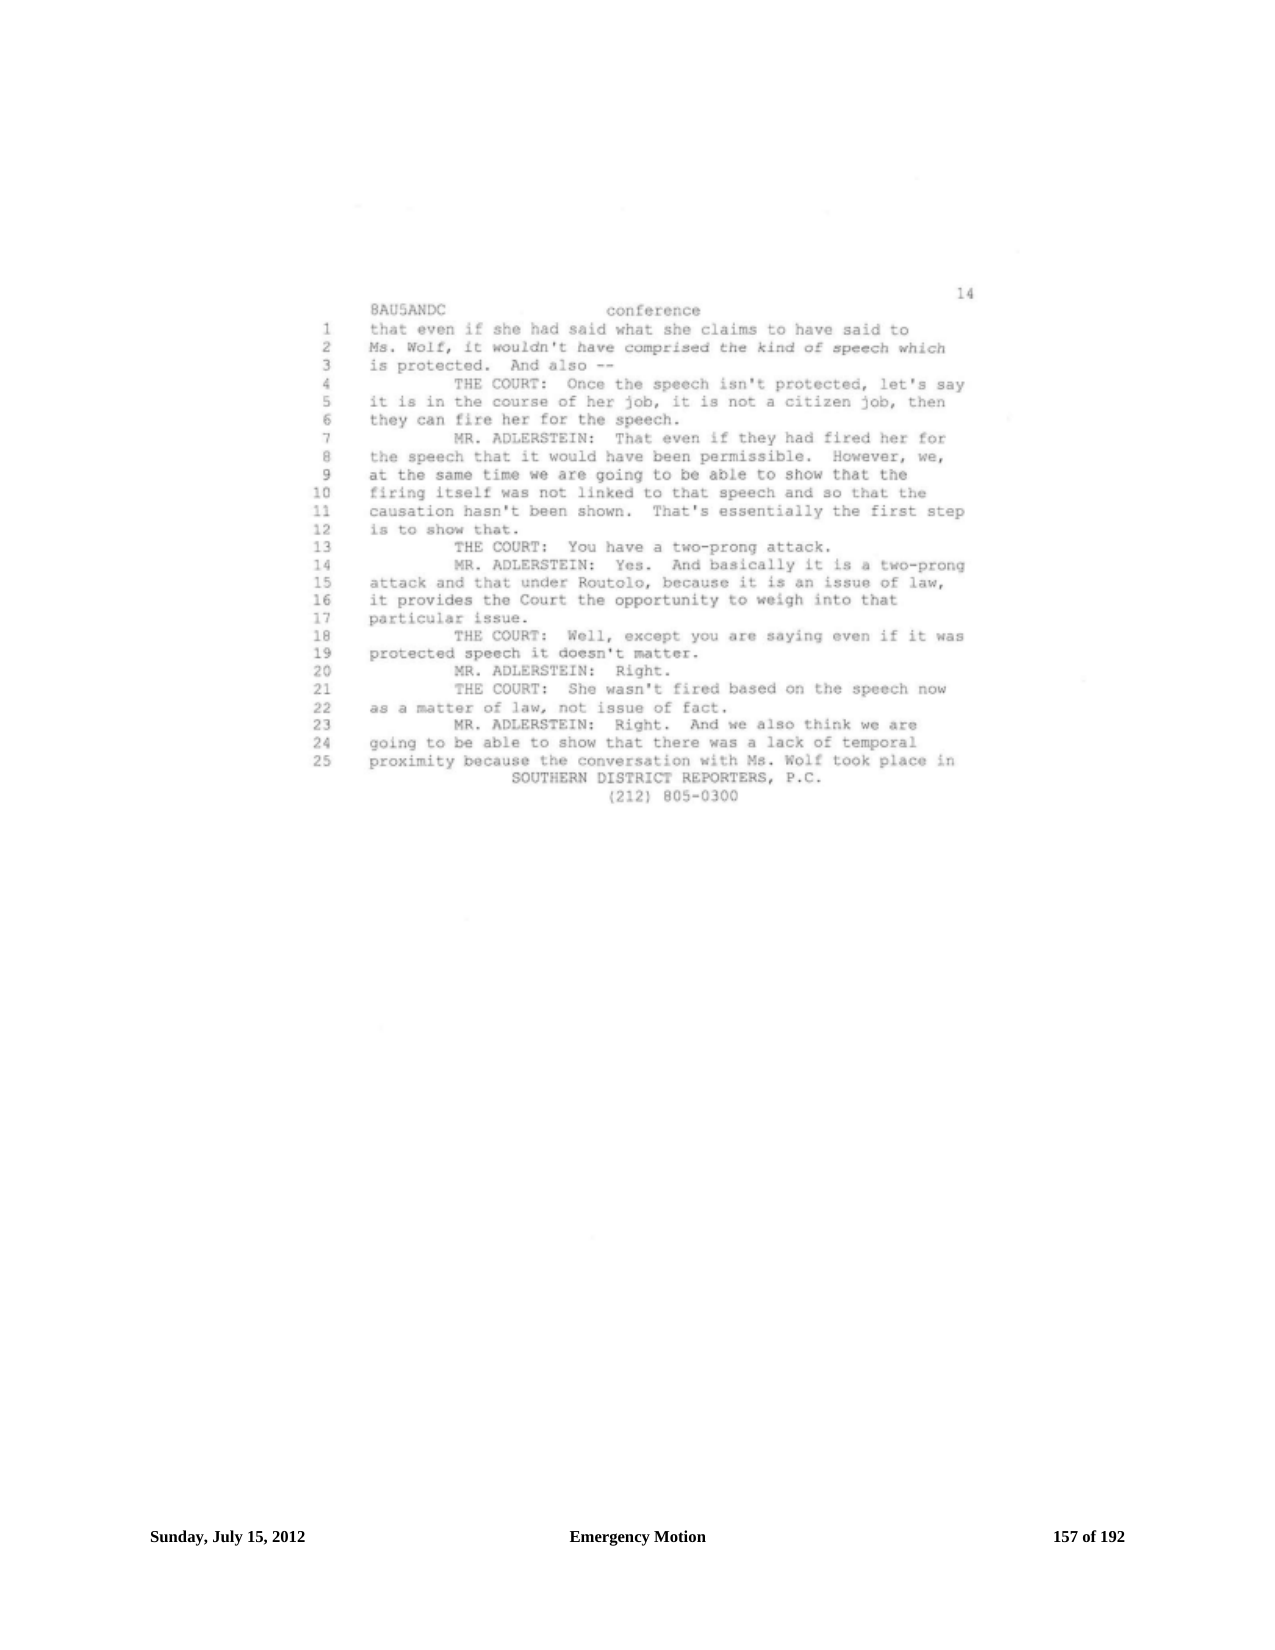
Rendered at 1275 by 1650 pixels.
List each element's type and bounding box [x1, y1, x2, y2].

picture [150, 175, 1125, 1437]
